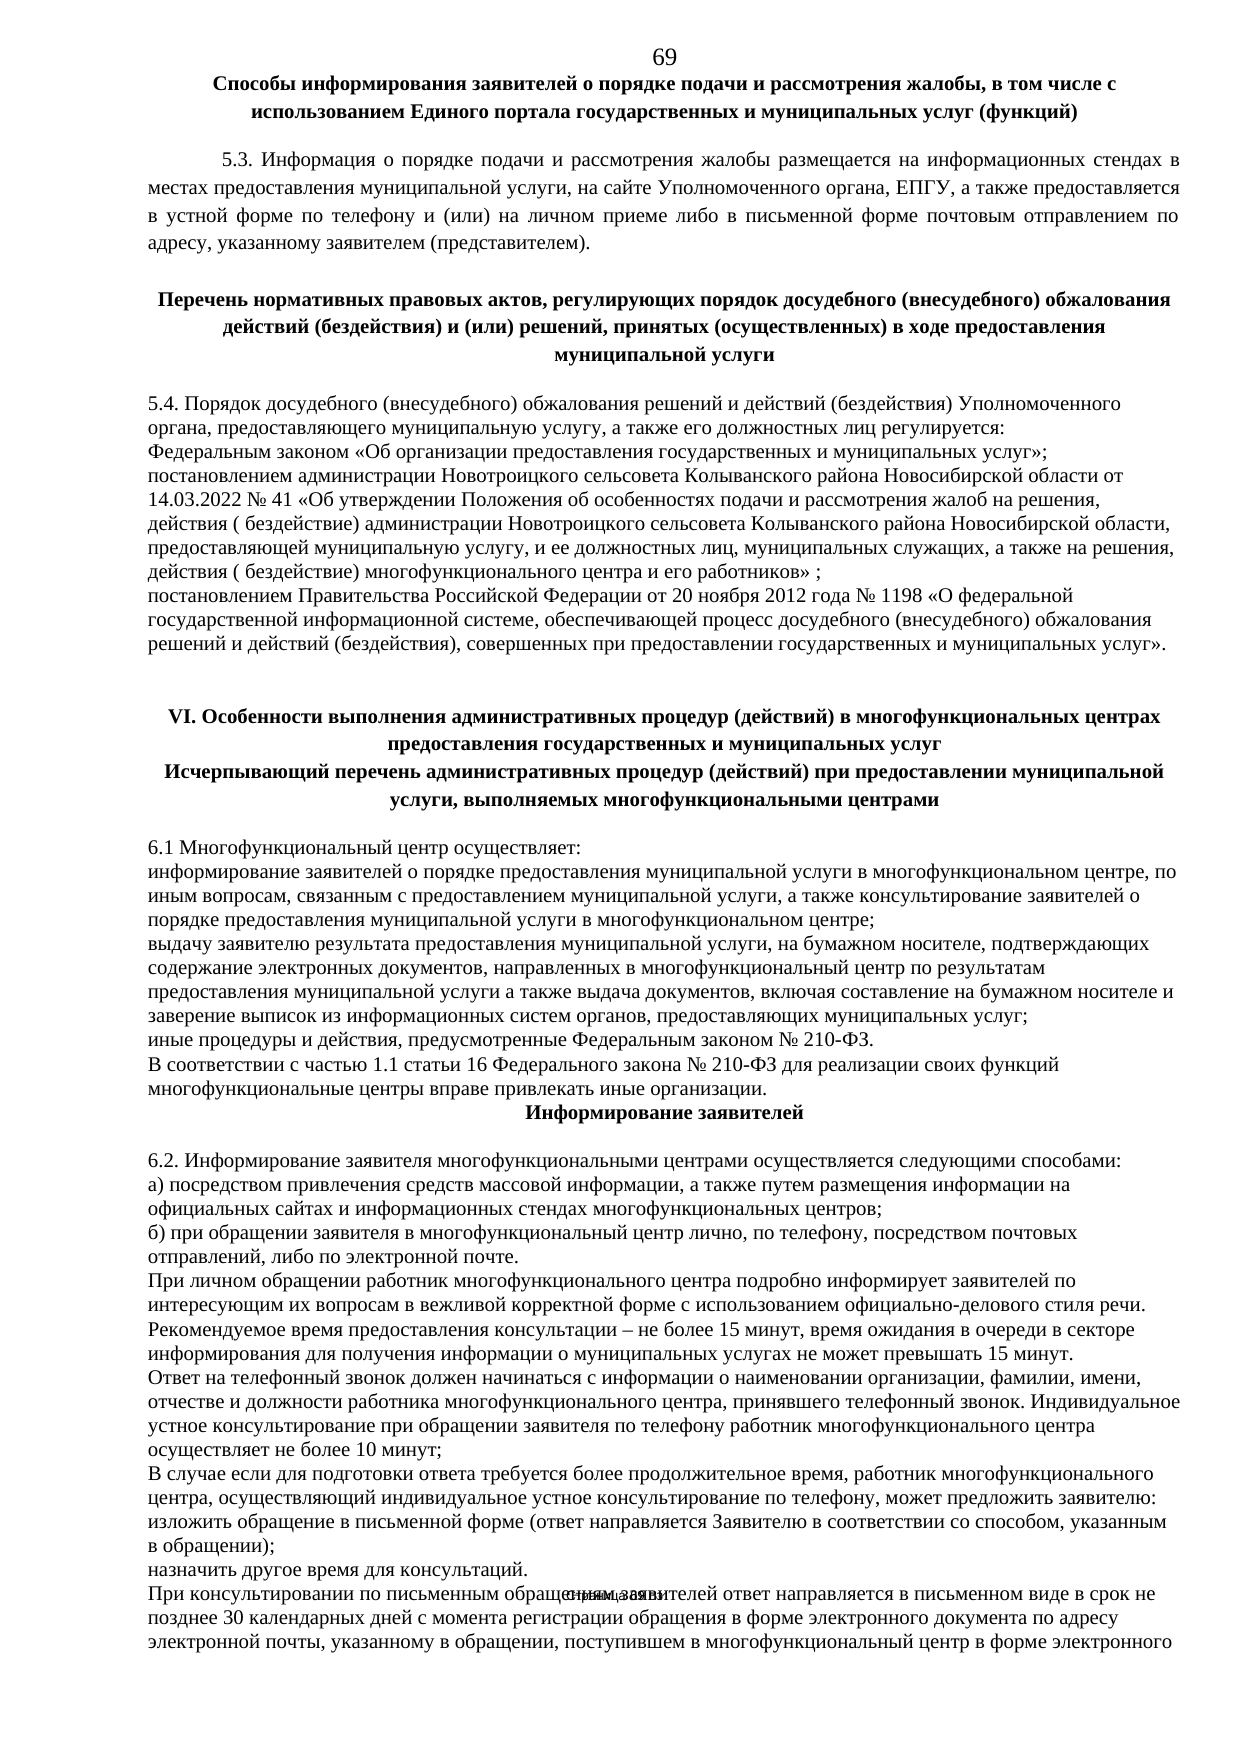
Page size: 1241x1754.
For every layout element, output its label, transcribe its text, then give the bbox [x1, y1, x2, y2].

text постановлением Правительства Российской Федерации от 20 ноября 2012 года № 1198 «О федеральной государственной информационной системе, обеспечивающей процесс досудебного (внесудебного) обжалования решений и действий (бездействия), совершенных при предоставлении государственных и муниципальных услуг». [148, 583, 1181, 655]
text 5.4. Порядок досудебного (внесудебного) обжалования решений и действий (бездействия) Уполномоченного органа, предоставляющего муниципальную услугу, а также его должностных лиц регулируется: [148, 391, 1181, 439]
text постановлением администрации Новотроицкого сельсовета Колыванского района Новосибирской области от 14.03.2022 № 41 «Об утверждении Положения об особенностях подачи и рассмотрения жалоб на решения, действия ( бездействие) администрации Новотроицкого сельсовета Колыванского района Новосибирской области, предоставляющей муниципальную услугу, и ее должностных лиц, муниципальных служащих, а также на решения, действия ( бездействие) многофункционального центра и его работников» ; [148, 463, 1181, 583]
text В случае если для подготовки ответа требуется более продолжительное время, работник многофункционального центра, осуществляющий индивидуальное устное консультирование по телефону, может предложить заявителю: [148, 1461, 1181, 1509]
text выдачу заявителю результата предоставления муниципальной услуги, на бумажном носителе, подтверждающих содержание электронных документов, направленных в многофункциональный центр по результатам предоставления муниципальной услуги а также выдача документов, включая составление на бумажном носителе и заверение выписок из информационных систем органов, предоставляющих муниципальных услуг; [148, 931, 1181, 1027]
text Перечень нормативных правовых актов, регулирующих порядок досудебного (внесудебного) обжалования действий (бездействия) и (или) решений, принятых (осуществленных) в ходе предоставления муниципальной услуги [148, 287, 1181, 366]
text Исчерпывающий перечень административных процедур (действий) при предоставлении муниципальной услуги, выполняемых многофункциональными центрами [148, 759, 1181, 811]
text 5.3. Информация о порядке подачи и рассмотрения жалобы размещается на информационных стендах в местах предоставления муниципальной услуги, на сайте Уполномоченного органа, ЕПГУ, а также предоставляется в устной форме по телефону и (или) на личном приеме либо в письменной форме почтовым отправлением по адресу, указанному заявителем (представителем). [148, 147, 1181, 254]
text Федеральным законом «Об организации предоставления государственных и муниципальных услуг»; [148, 439, 1181, 463]
text Способы информирования заявителей о порядке подачи и рассмотрения жалобы, в том числе с использованием Единого портала государственных и муниципальных услуг (функций) [148, 71, 1181, 123]
text иные процедуры и действия, предусмотренные Федеральным законом № 210-ФЗ. [148, 1027, 1181, 1051]
text 6.2. Информирование заявителя многофункциональными центрами осуществляется следующими способами: [148, 1148, 1181, 1172]
text 6.1 Многофункциональный центр осуществляет: [148, 835, 1181, 859]
text Информирование заявителей [148, 1099, 1181, 1124]
text VI. Особенности выполнения административных процедур (действий) в многофункциональных центрах предоставления государственных и муниципальных услуг [148, 704, 1181, 755]
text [148, 1581, 1181, 1653]
text а) посредством привлечения средств массовой информации, а также путем размещения информации на официальных сайтах и информационных стендах многофункциональных центров; [148, 1172, 1181, 1220]
text назначить другое время для консультаций. [148, 1557, 1181, 1581]
text б) при обращении заявителя в многофункциональный центр лично, по телефону, посредством почтовых отправлений, либо по электронной почте. [148, 1220, 1181, 1268]
text В соответствии с частью 1.1 статьи 16 Федерального закона № 210-ФЗ для реализации своих функций многофункциональные центры вправе привлекать иные организации. [148, 1051, 1181, 1099]
text информирование заявителей о порядке предоставления муниципальной услуги в многофункциональном центре, по иным вопросам, связанным с предоставлением муниципальной услуги, а также консультирование заявителей о порядке предоставления муниципальной услуги в многофункциональном центре; [148, 859, 1181, 931]
text изложить обращение в письменной форме (ответ направляется Заявителю в соответствии со способом, указанным в обращении); [148, 1509, 1181, 1557]
text При личном обращении работник многофункционального центра подробно информирует заявителей по интересующим их вопросам в вежливой корректной форме с использованием официально-делового стиля речи. Рекомендуемое время предоставления консультации – не более 15 минут, время ожидания в очереди в секторе информирования для получения информации о муниципальных услугах не может превышать 15 минут. [148, 1268, 1181, 1364]
text Ответ на телефонный звонок должен начинаться с информации о наименовании организации, фамилии, имени, отчестве и должности работника многофункционального центра, принявшего телефонный звонок. Индивидуальное устное консультирование при обращении заявителя по телефону работник многофункционального центра осуществляет не более 10 минут; [148, 1364, 1181, 1461]
